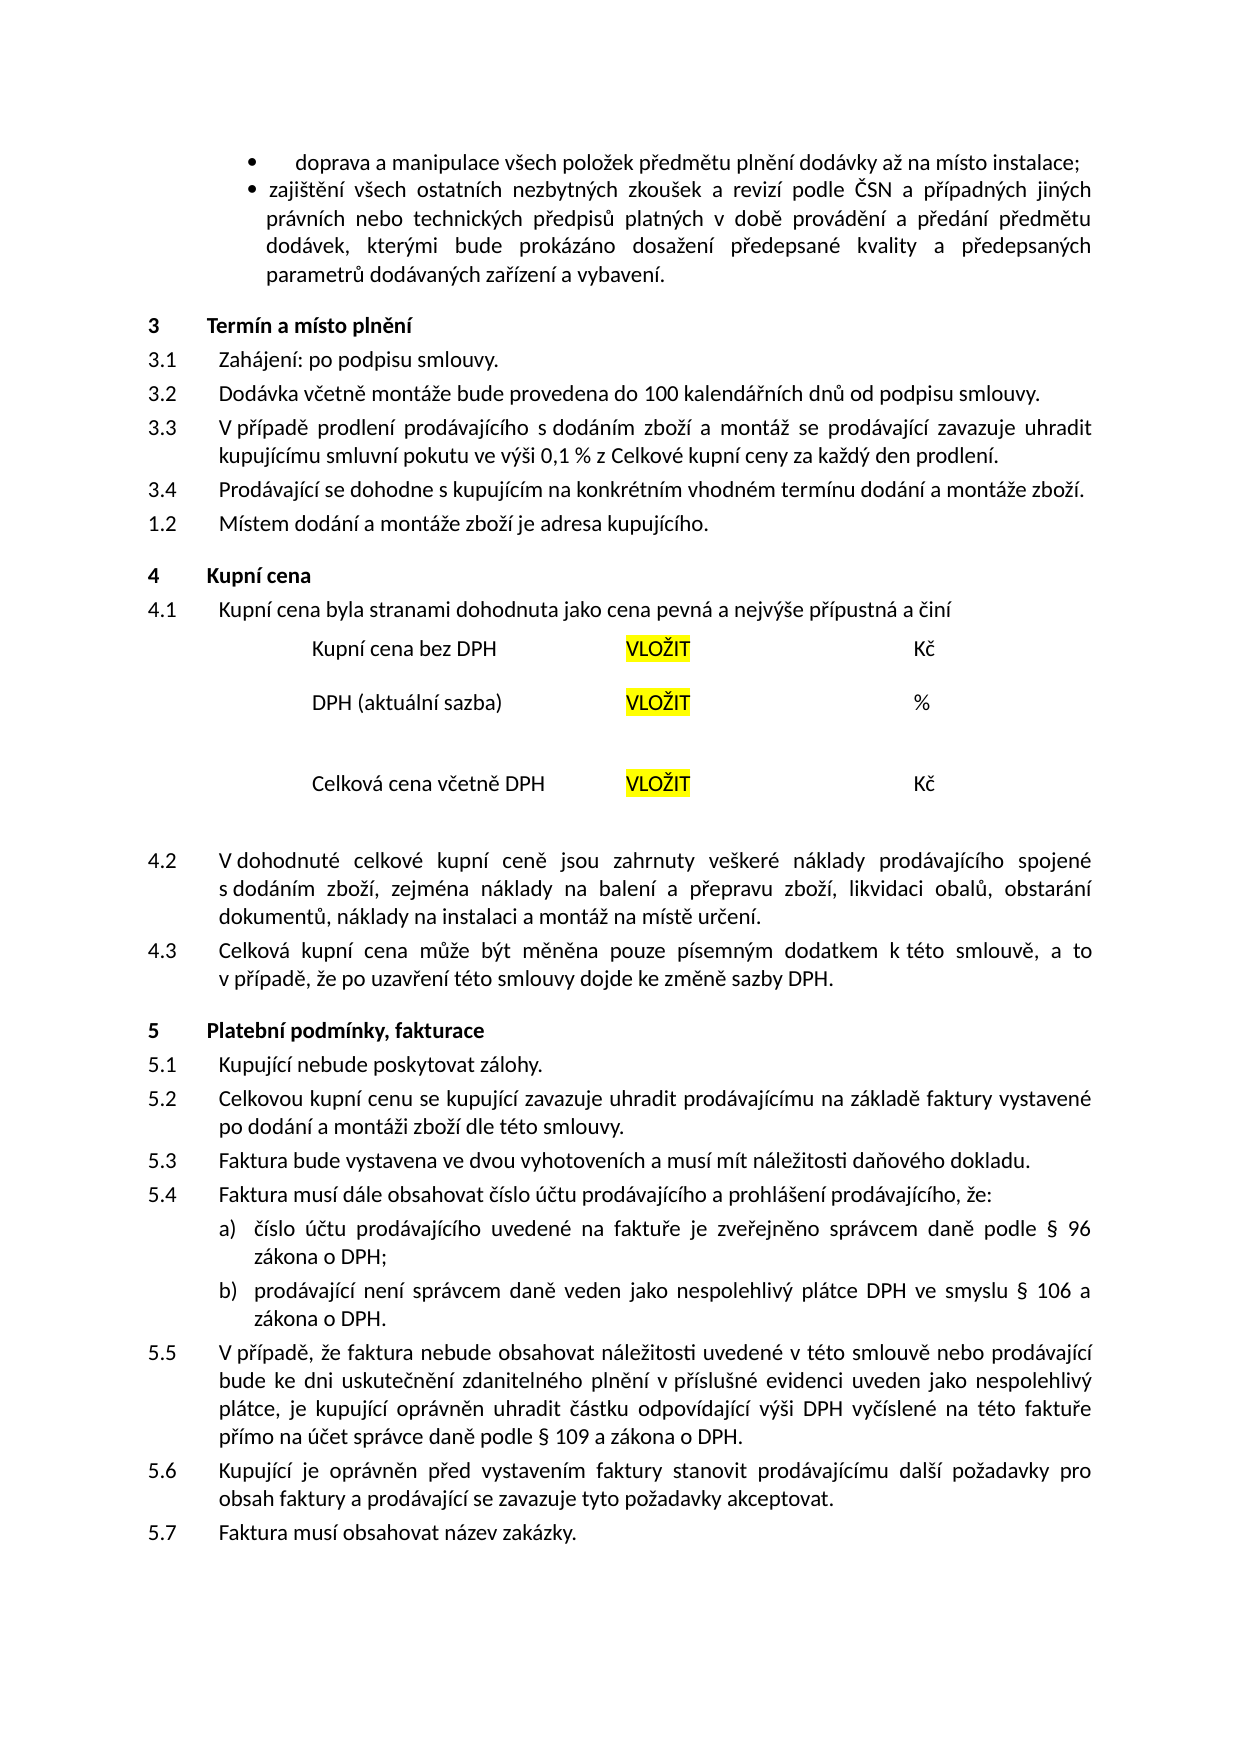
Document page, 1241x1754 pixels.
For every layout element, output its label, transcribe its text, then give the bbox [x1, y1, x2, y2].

text zajištění všech ostatních nezbytných zkoušek a revizí podle ČSN a případných jiných právních nebo technických předpisů platných v době provádění a předání předmětu dodávek, kterými bude prokázáno dosažení předepsané kvality a předepsaných parametrů dodávaných zařízení a vybavení. [248, 176, 1093, 288]
table_header Kupní cena bez DPH [247, 629, 561, 682]
text V dohodnuté celkové kupní ceně jsou zahrnuty veškeré náklady prodávajícího spojené s dodáním zboží, zejména náklady na balení a přepravu zboží, likvidaci obalů, obstarání dokumentů, náklady na instalaci a montáž na místě určení. [148, 846, 1093, 930]
text Faktura musí dále obsahovat číslo účtu prodávajícího a prohlášení prodávajícího, že: [148, 1180, 1093, 1208]
text Prodávající se dohodne s kupujícím na konkrétním vhodném termínu dodání a montáže zboží. [148, 475, 1093, 503]
table_cell % [849, 682, 999, 763]
table_cell Celková cena včetně DPH [247, 763, 561, 846]
text Zahájení: po podpisu smlouvy. [148, 345, 1093, 373]
text Kupující je oprávněn před vystavením faktury stanovit prodávajícímu další požadavky pro obsah faktury a prodávající se zavazuje tyto požadavky akceptovat. [148, 1456, 1093, 1512]
text Faktura bude vystavena ve dvou vyhotoveních a musí mít náležitosti daňového dokladu. [148, 1146, 1093, 1174]
table_cell DPH (aktuální sazba) [247, 682, 561, 763]
text prodávající není správcem daně veden jako nespolehlivý plátce DPH ve smyslu § 106 a zákona o DPH. [218, 1276, 1093, 1332]
text Faktura musí obsahovat název zakázky. [148, 1518, 1093, 1546]
text Celkovou kupní cenu se kupující zavazuje uhradit prodávajícímu na základě faktury vystavené po dodání a montáži zboží dle této smlouvy. [148, 1084, 1093, 1140]
text V případě prodlení prodávajícího s dodáním zboží a montáž se prodávající zavazuje uhradit kupujícímu smluvní pokutu ve výši 0,1 % z Celkové kupní ceny za každý den prodlení. [148, 413, 1093, 469]
text Celková kupní cena může být měněna pouze písemným dodatkem k této smlouvě, a to v případě, že po uzavření této smlouvy dojde ke změně sazby DPH. [148, 936, 1093, 992]
text Kupní cena byla stranami dohodnuta jako cena pevná a nejvýše přípustná a činí [148, 595, 1093, 623]
text V případě, že faktura nebude obsahovat náležitosti uvedené v této smlouvě nebo prodávající bude ke dni uskutečnění zdanitelného plnění v příslušné evidenci uveden jako nespolehlivý plátce, je kupující oprávněn uhradit částku odpovídající výši DPH vyčíslené na této faktuře přímo na účet správce daně podle § 109 a zákona o DPH. [148, 1338, 1093, 1450]
list Místem dodání a montáže zboží je adresa kupujícího. [148, 509, 1093, 537]
text Platební podmínky, fakturace [148, 1016, 1093, 1044]
text Dodávka včetně montáže bude provedena do 100 kalendářních dnů od podpisu smlouvy. [148, 379, 1093, 407]
table_cell VLOŽIT [561, 682, 849, 763]
table_cell Kč [849, 763, 999, 846]
text Kupní cena [148, 561, 1093, 589]
text doprava a manipulace všech položek předmětu plnění dodávky až na místo instalace; [248, 148, 1093, 176]
table_cell VLOŽIT [561, 763, 849, 846]
text číslo účtu prodávajícího uvedené na faktuře je zveřejněno správcem daně podle § 96 zákona o DPH; [218, 1214, 1093, 1270]
text Kupující nebude poskytovat zálohy. [148, 1050, 1093, 1078]
table_header Kč [849, 629, 999, 682]
table_header VLOŽIT [561, 629, 849, 682]
text Termín a místo plnění [148, 311, 1093, 339]
